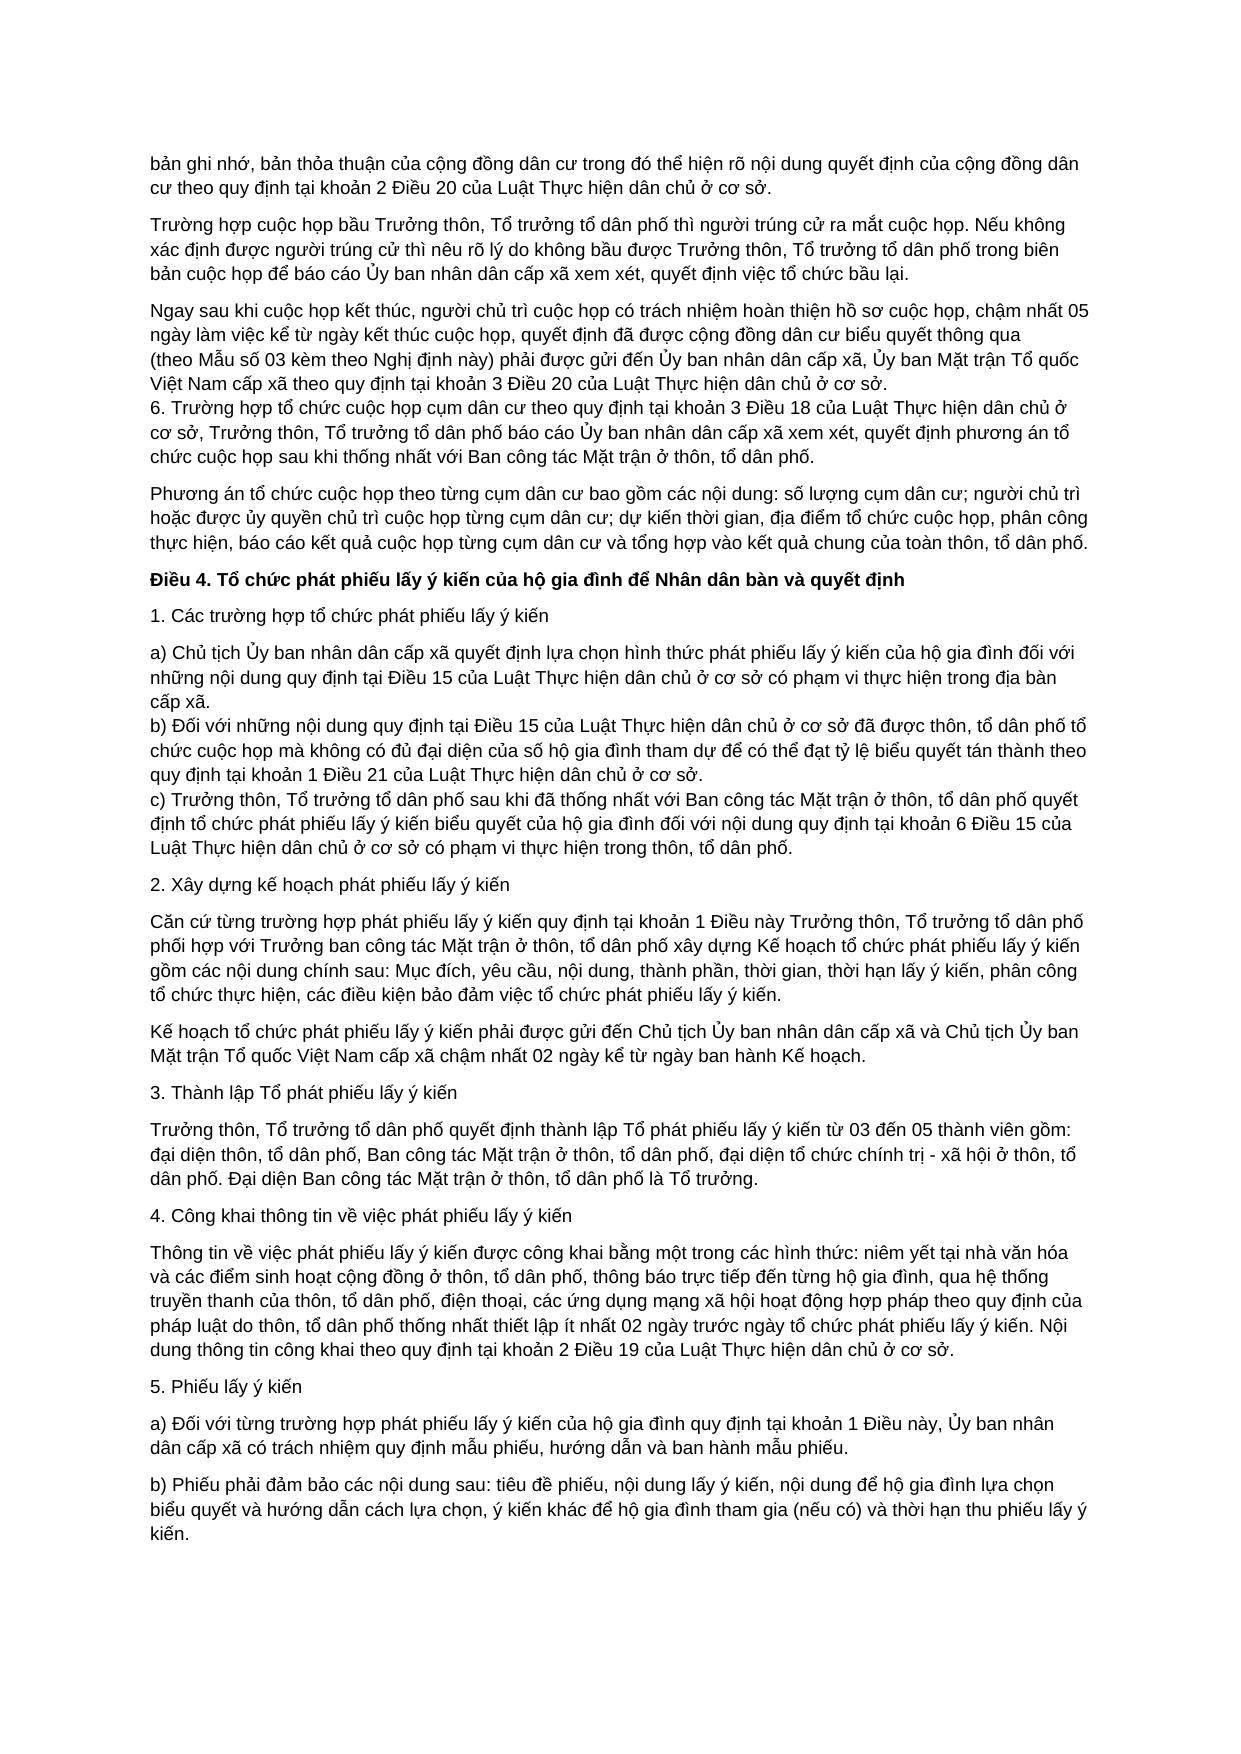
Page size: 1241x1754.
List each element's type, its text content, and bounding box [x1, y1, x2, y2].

text 3. Thành lập Tổ phát phiếu lấy ý kiến [150, 1079, 1090, 1104]
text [150, 150, 1090, 199]
text 4. Công khai thông tin về việc phát phiếu lấy ý kiến [150, 1202, 1090, 1226]
text Căn cứ từng trường hợp phát phiếu lấy ý kiến quy định tại khoản 1 Điều này Trưởng thôn, Tổ trưởng tổ dân phố phối hợp với Trưởng ban công tác Mặt trận ở thôn, tổ dân phố xây dựng Kế hoạch tổ chức phát phiếu lấy ý kiến gồm các nội dung chính sau: Mục đích, yêu cầu, nội dung, thành phần, thời gian, thời hạn lấy ý kiến, phân công tổ chức thực hiện, các điều kiện bảo đảm việc tổ chức phát phiếu lấy ý kiến. [150, 908, 1090, 1006]
text c) Trưởng thôn, Tổ trưởng tổ dân phố sau khi đã thống nhất với Ban công tác Mặt trận ở thôn, tổ dân phố quyết định tổ chức phát phiếu lấy ý kiến biểu quyết của hộ gia đình đối với nội dung quy định tại khoản 6 Điều 15 của Luật Thực hiện dân chủ ở cơ sở có phạm vi thực hiện trong thôn, tổ dân phố. [150, 786, 1090, 859]
text 6. Trường hợp tổ chức cuộc họp cụm dân cư theo quy định tại khoản 3 Điều 18 của Luật Thực hiện dân chủ ở cơ sở, Trưởng thôn, Tổ trưởng tổ dân phố báo cáo Ủy ban nhân dân cấp xã xem xét, quyết định phương án tổ chức cuộc họp sau khi thống nhất với Ban công tác Mặt trận ở thôn, tổ dân phố. [150, 394, 1090, 467]
text 1. Các trường hợp tổ chức phát phiếu lấy ý kiến [150, 602, 1090, 627]
text 5. Phiếu lấy ý kiến [150, 1373, 1090, 1397]
text b) Phiếu phải đảm bảo các nội dung sau: tiêu đề phiếu, nội dung lấy ý kiến, nội dung để hộ gia đình lựa chọn biểu quyết và hướng dẫn cách lựa chọn, ý kiến khác để hộ gia đình tham gia (nếu có) và thời hạn thu phiếu lấy ý kiến. [150, 1471, 1090, 1544]
text Phương án tổ chức cuộc họp theo từng cụm dân cư bao gồm các nội dung: số lượng cụm dân cư; người chủ trì hoặc được ủy quyền chủ trì cuộc họp từng cụm dân cư; dự kiến thời gian, địa điểm tổ chức cuộc họp, phân công thực hiện, báo cáo kết quả cuộc họp từng cụm dân cư và tổng hợp vào kết quả chung của toàn thôn, tổ dân phố. [150, 480, 1090, 553]
text Điều 4. Tổ chức phát phiếu lấy ý kiến của hộ gia đình để Nhân dân bàn và quyết định [150, 566, 1090, 590]
text Trường hợp cuộc họp bầu Trưởng thôn, Tổ trưởng tổ dân phố thì người trúng cử ra mắt cuộc họp. Nếu không xác định được người trúng cử thì nêu rõ lý do không bầu được Trưởng thôn, Tổ trưởng tổ dân phố trong biên bản cuộc họp để báo cáo Ủy ban nhân dân cấp xã xem xét, quyết định việc tổ chức bầu lại. [150, 211, 1090, 284]
text Ngay sau khi cuộc họp kết thúc, người chủ trì cuộc họp có trách nhiệm hoàn thiện hồ sơ cuộc họp, chậm nhất 05 ngày làm việc kể từ ngày kết thúc cuộc họp, quyết định đã được cộng đồng dân cư biểu quyết thông qua (theo Mẫu số 03 kèm theo Nghị định này) phải được gửi đến Ủy ban nhân dân cấp xã, Ủy ban Mặt trận Tổ quốc Việt Nam cấp xã theo quy định tại khoản 3 Điều 20 của Luật Thực hiện dân chủ ở cơ sở. [150, 297, 1090, 394]
text Thông tin về việc phát phiếu lấy ý kiến được công khai bằng một trong các hình thức: niêm yết tại nhà văn hóa và các điểm sinh hoạt cộng đồng ở thôn, tổ dân phố, thông báo trực tiếp đến từng hộ gia đình, qua hệ thống truyền thanh của thôn, tổ dân phố, điện thoại, các ứng dụng mạng xã hội hoạt động hợp pháp theo quy định của pháp luật do thôn, tổ dân phố thống nhất thiết lập ít nhất 02 ngày trước ngày tổ chức phát phiếu lấy ý kiến. Nội dung thông tin công khai theo quy định tại khoản 2 Điều 19 của Luật Thực hiện dân chủ ở cơ sở. [150, 1239, 1090, 1361]
text b) Đối với những nội dung quy định tại Điều 15 của Luật Thực hiện dân chủ ở cơ sở đã được thôn, tổ dân phố tổ chức cuộc họp mà không có đủ đại diện của số hộ gia đình tham dự để có thể đạt tỷ lệ biểu quyết tán thành theo quy định tại khoản 1 Điều 21 của Luật Thực hiện dân chủ ở cơ sở. [150, 712, 1090, 786]
text Trưởng thôn, Tổ trưởng tổ dân phố quyết định thành lập Tổ phát phiếu lấy ý kiến từ 03 đến 05 thành viên gồm: đại diện thôn, tổ dân phố, Ban công tác Mặt trận ở thôn, tổ dân phố, đại diện tổ chức chính trị - xã hội ở thôn, tổ dân phố. Đại diện Ban công tác Mặt trận ở thôn, tổ dân phố là Tổ trưởng. [150, 1116, 1090, 1189]
text Kế hoạch tổ chức phát phiếu lấy ý kiến phải được gửi đến Chủ tịch Ủy ban nhân dân cấp xã và Chủ tịch Ủy ban Mặt trận Tổ quốc Việt Nam cấp xã chậm nhất 02 ngày kể từ ngày ban hành Kế hoạch. [150, 1018, 1090, 1067]
text a) Đối với từng trường hợp phát phiếu lấy ý kiến của hộ gia đình quy định tại khoản 1 Điều này, Ủy ban nhân dân cấp xã có trách nhiệm quy định mẫu phiếu, hướng dẫn và ban hành mẫu phiếu. [150, 1410, 1090, 1459]
text a) Chủ tịch Ủy ban nhân dân cấp xã quyết định lựa chọn hình thức phát phiếu lấy ý kiến của hộ gia đình đối với những nội dung quy định tại Điều 15 của Luật Thực hiện dân chủ ở cơ sở có phạm vi thực hiện trong địa bàn cấp xã. [150, 639, 1090, 712]
text 2. Xây dựng kế hoạch phát phiếu lấy ý kiến [150, 871, 1090, 896]
